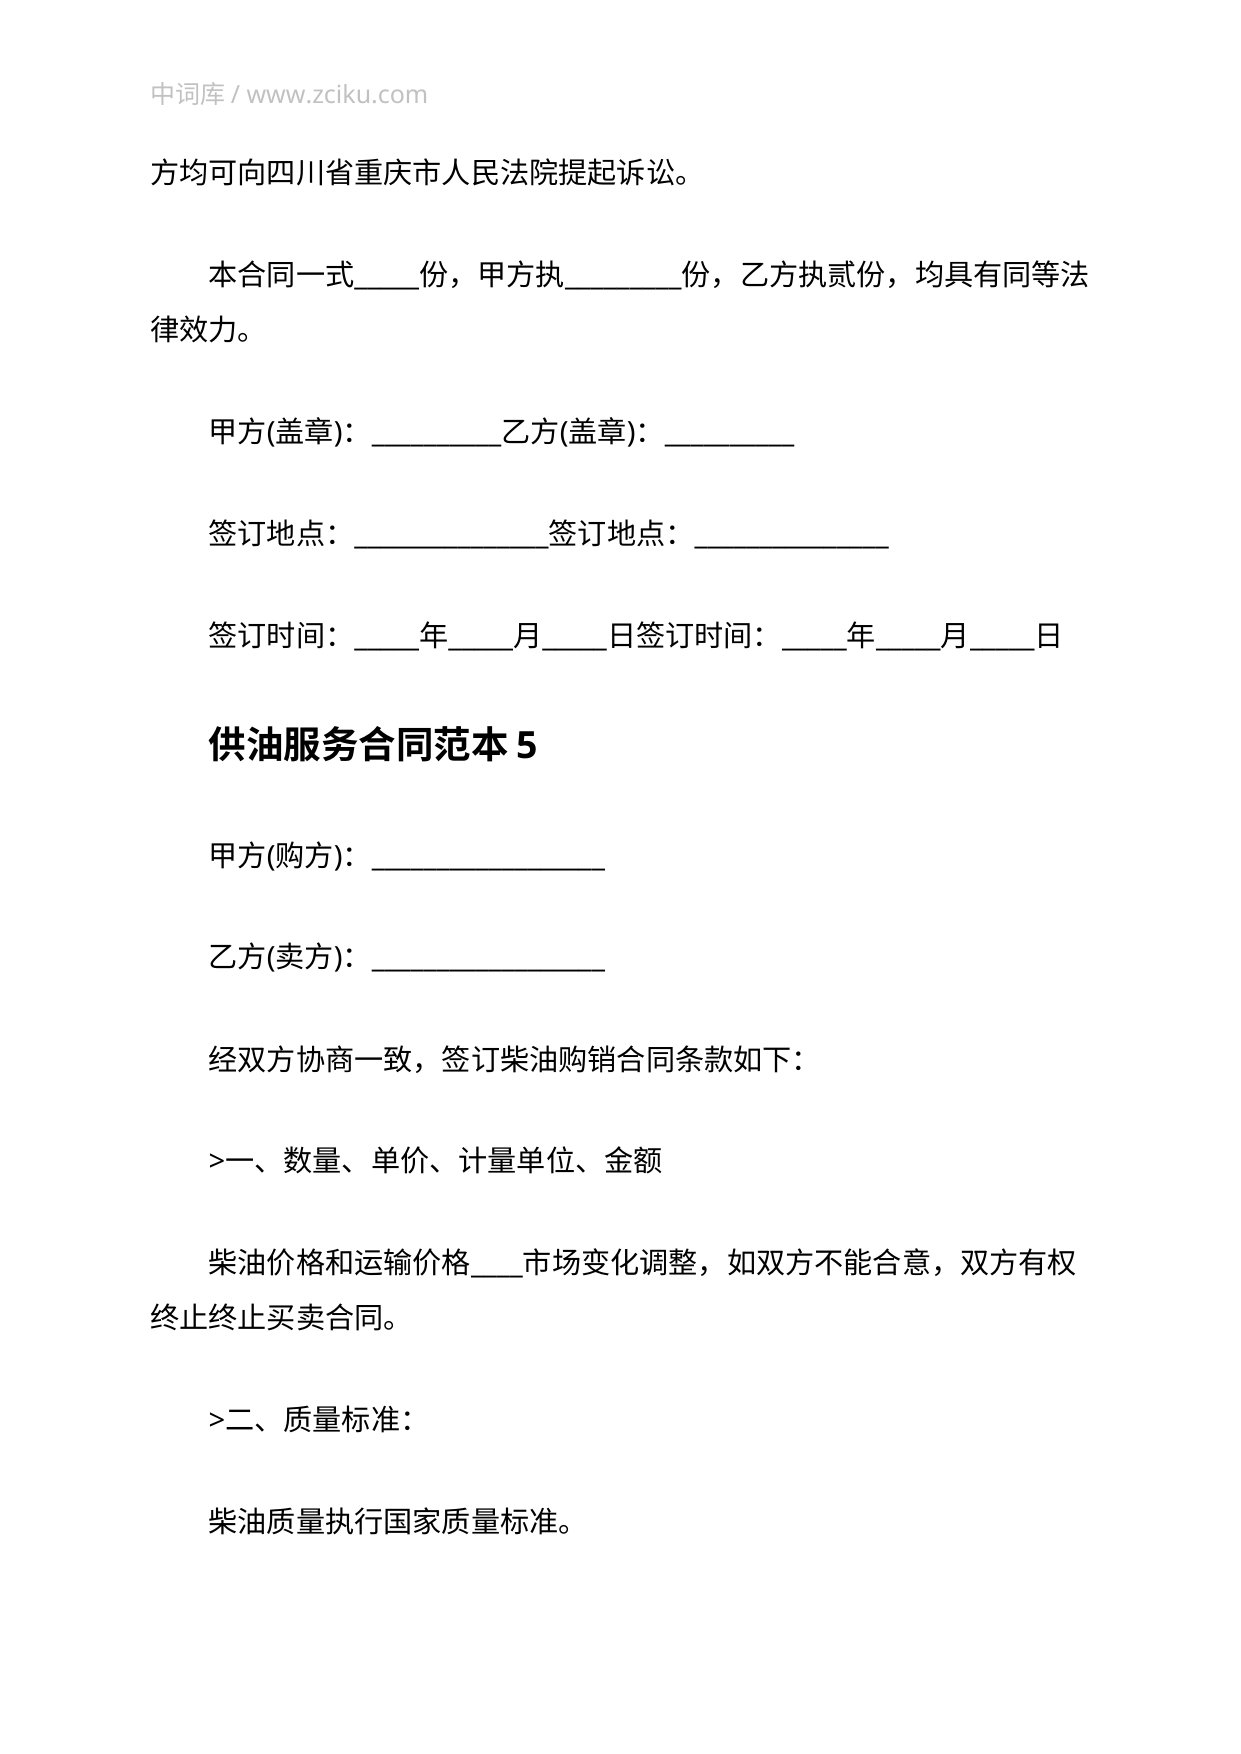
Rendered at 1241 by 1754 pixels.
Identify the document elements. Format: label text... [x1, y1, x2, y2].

text 乙方(卖方)：__________________ [150, 934, 1090, 976]
text 柴油质量执行国家质量标准。 [150, 1498, 1090, 1541]
text 签订时间：_____年_____月_____日签订时间：_____年_____月_____日 [150, 612, 1090, 655]
text 经双方协商一致，签订柴油购销合同条款如下： [150, 1036, 1090, 1078]
text 本合同一式_____份，甲方执_________份，乙方执贰份，均具有同等法律效力。 [150, 252, 1090, 349]
text >一、数量、单价、计量单位、金额 [150, 1138, 1090, 1180]
text >二、质量标准： [150, 1397, 1090, 1439]
text 甲方(盖章)：__________乙方(盖章)：__________ [150, 408, 1090, 451]
text 签订地点：_______________签订地点：_______________ [150, 511, 1090, 553]
text 柴油价格和运输价格____市场变化调整，如双方不能合意，双方有权终止终止买卖合同。 [150, 1240, 1090, 1337]
text 甲方(购方)：__________________ [150, 832, 1090, 874]
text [150, 150, 1090, 192]
text 供油服务合同范本5 [150, 714, 1090, 769]
